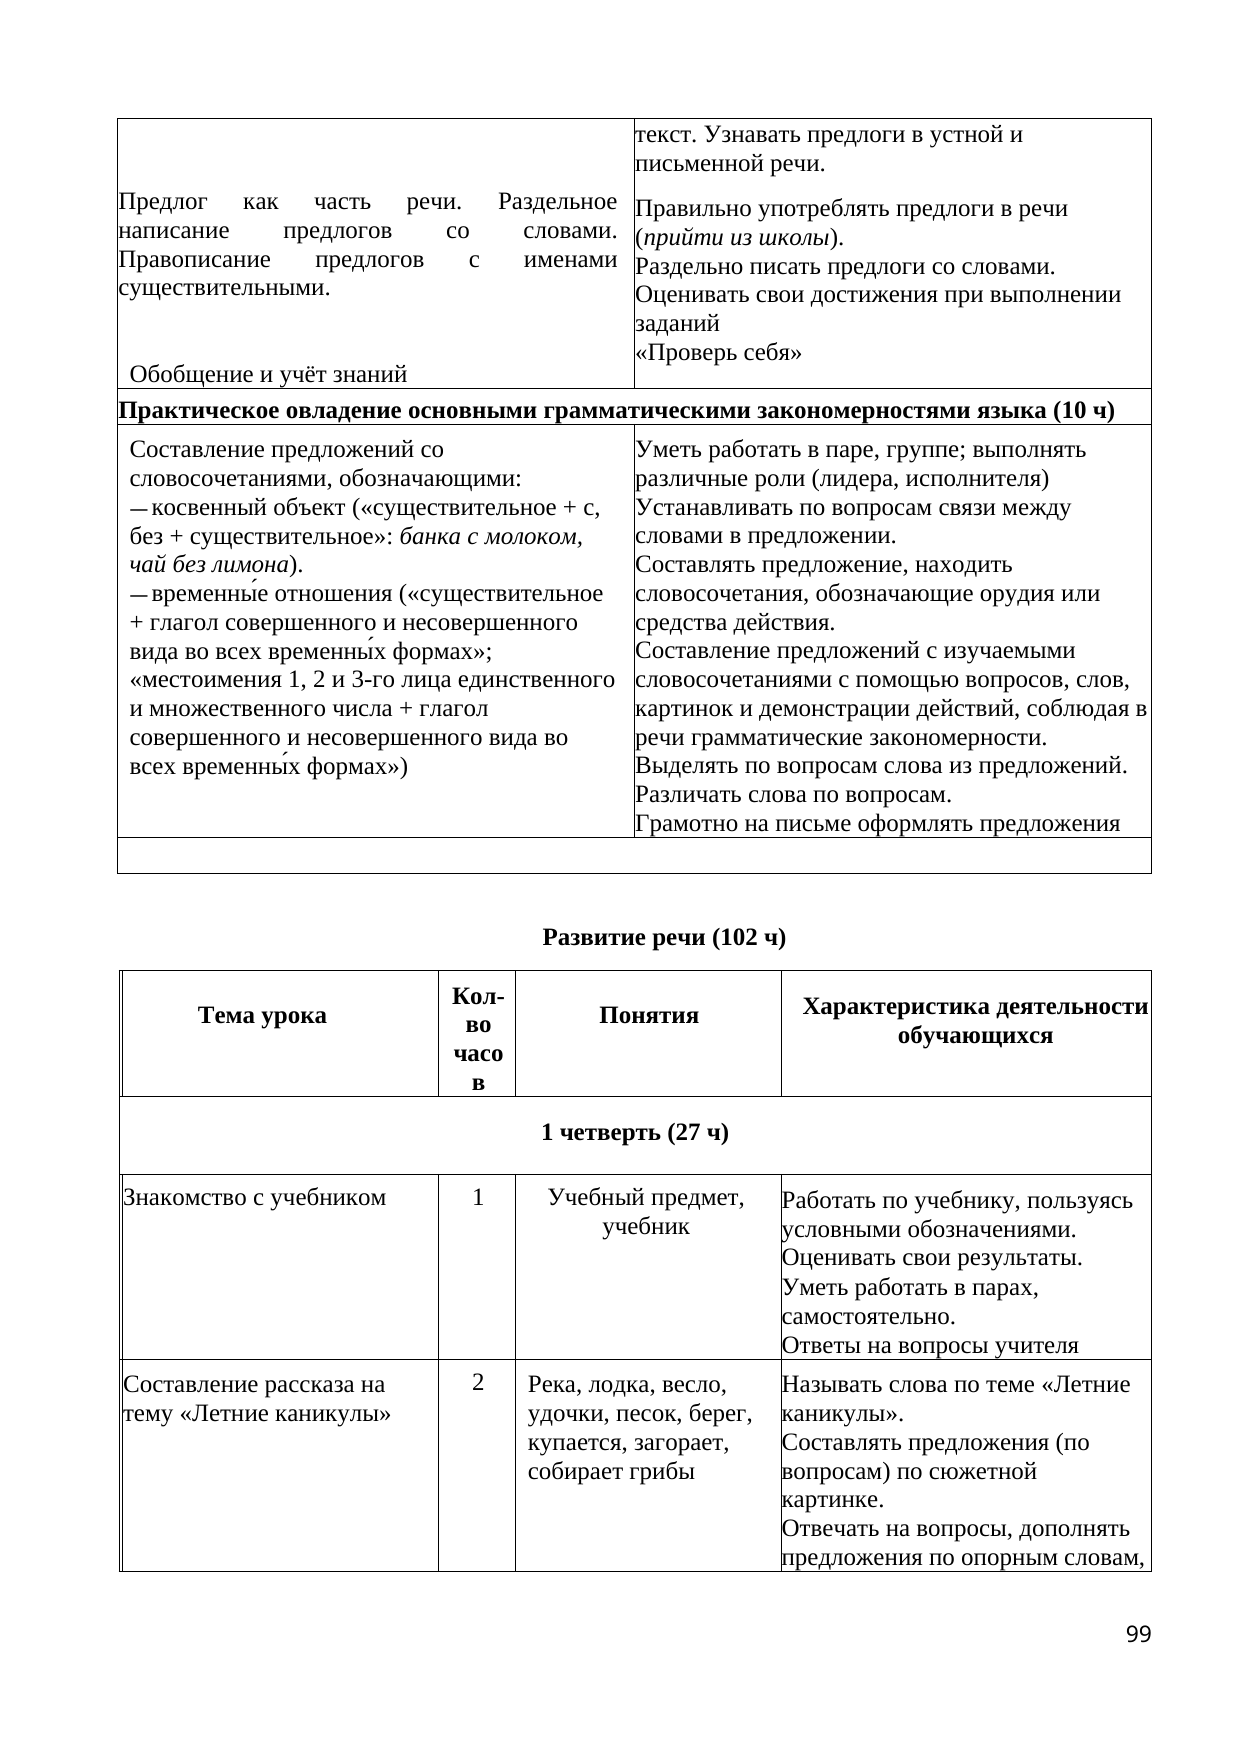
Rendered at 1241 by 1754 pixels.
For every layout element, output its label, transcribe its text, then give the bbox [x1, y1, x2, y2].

table_cell Уметь работать в паре, группе; выполнять различные роли (лидера, исполнителя) Устанавливать по вопросам связи между словами в предложении. Составлять предложение, находить словосочетания, обозначающие орудия или средства действия. Составление предложений с изучаемыми словосочетаниями с помощью вопросов, слов, картинок и демонстрации действий, соблюдая в речи грамматические закономерности. Выделять по вопросам слова из предложений. Различать слова по вопросам. Грамотно на письме оформлять предложения [635, 425, 1151, 837]
table_cell 1 [439, 1175, 515, 1358]
table_cell Практическое овладение основными грамматическими закономерностями языка (10 ч) [118, 389, 1151, 424]
table_header Тема урока [123, 971, 438, 1096]
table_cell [516, 1360, 781, 1571]
table_cell Составление предложений со словосочетаниями, обозначающими: косвенный объект («существительное + с, без + существительное»: банка с молоком, чай без лимона). временны́е отношения («существительное + глагол совершенного и несовершенного вида во всех временны́х формах»; «местоимения 1, 2 и 3-го лица единственного и множественного числа + глагол совершенного и несовершенного вида во всех временны́х формах») [118, 425, 634, 837]
table_cell 1 четверть (27 ч) [120, 1097, 1151, 1174]
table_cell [123, 1360, 438, 1571]
table_header Характеристика деятельности обучающихся [782, 971, 1151, 1096]
table_cell Учебный предмет, учебник [516, 1175, 781, 1358]
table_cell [635, 119, 1151, 387]
table_header Понятия [516, 971, 781, 1096]
table_cell Работать по учебнику, пользуясь условными обозначениями. Оценивать свои результаты. Уметь работать в парах, самостоятельно. Ответы на вопросы учителя [782, 1175, 1151, 1358]
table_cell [782, 1360, 1151, 1571]
table_cell Знакомство с учебником [123, 1175, 438, 1358]
table_header Кол-во часов [439, 971, 515, 1096]
table_cell [118, 838, 1151, 873]
table_cell 2 [439, 1360, 515, 1571]
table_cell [118, 119, 634, 387]
text Развитие речи (102 ч) [177, 922, 1152, 951]
